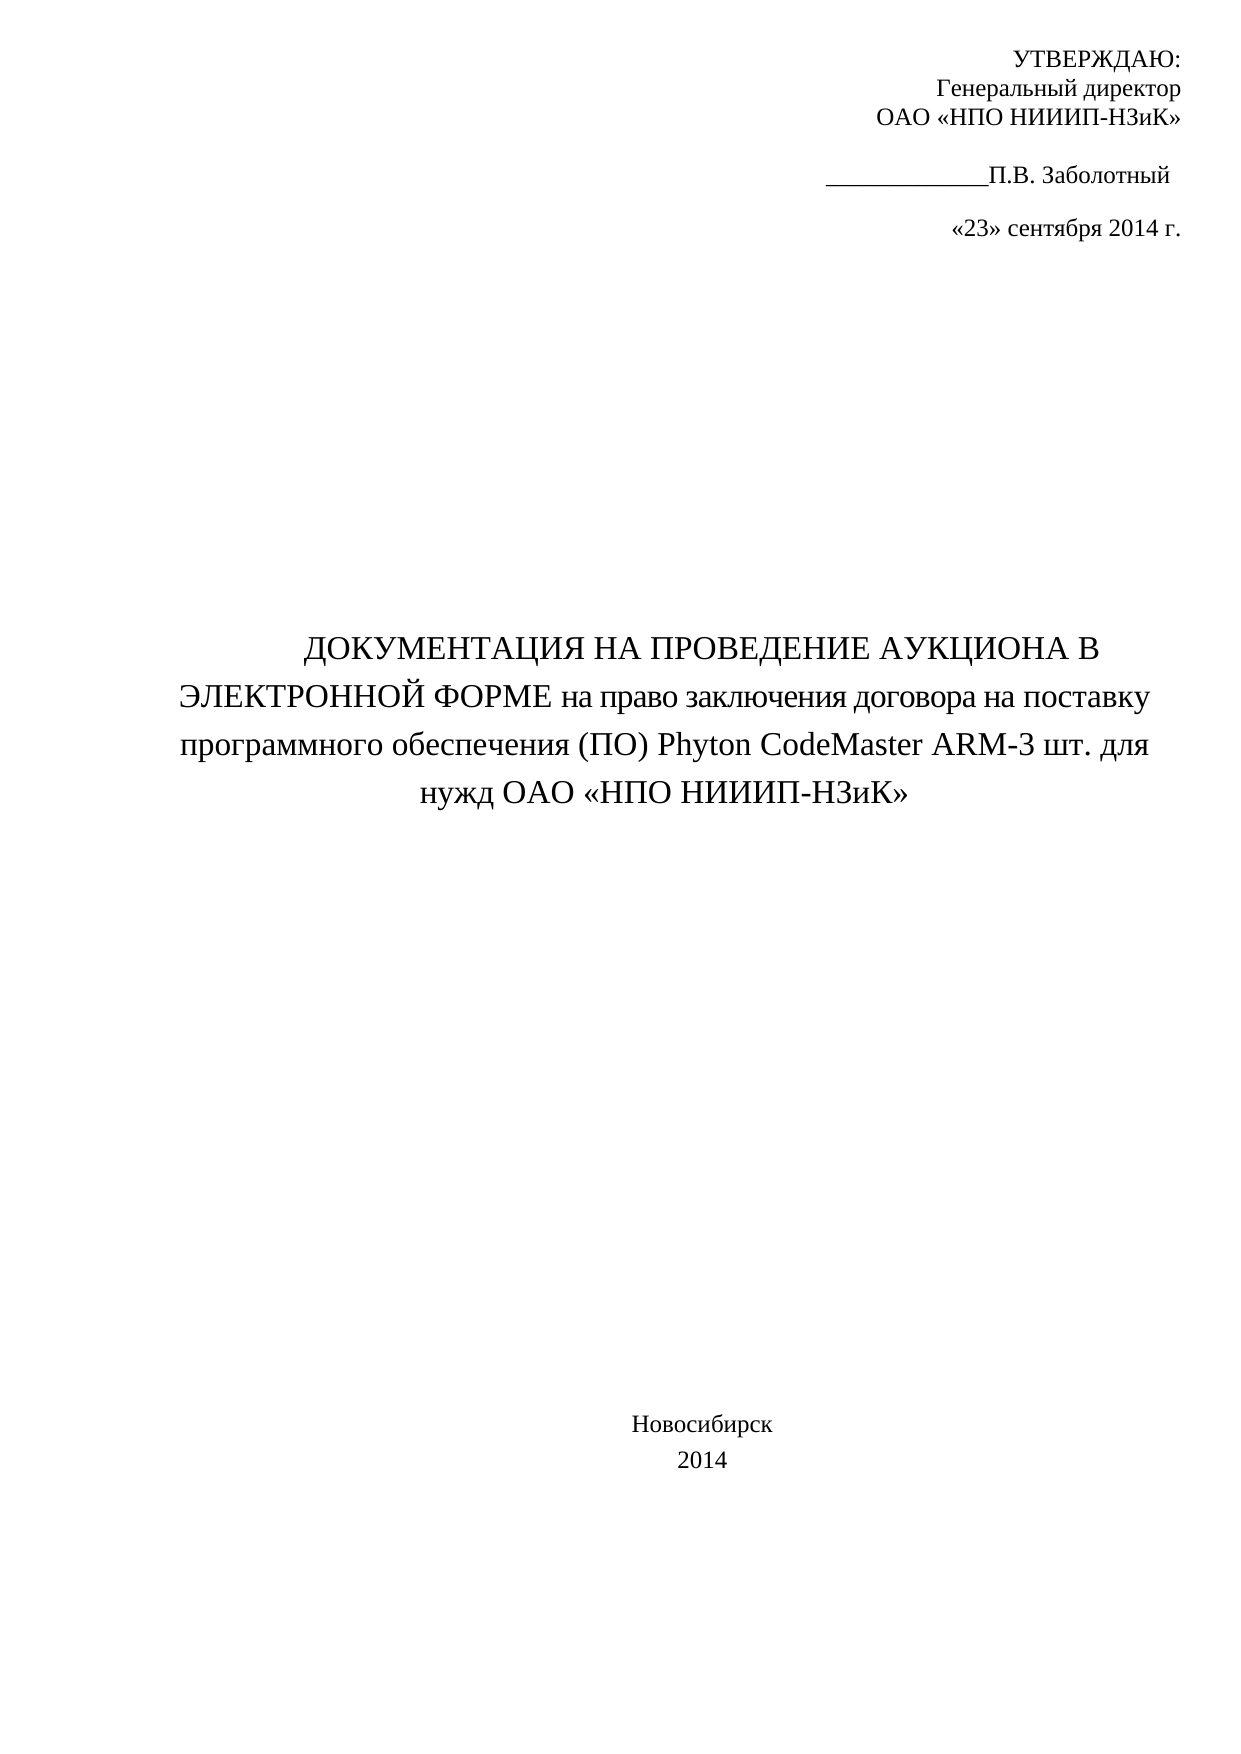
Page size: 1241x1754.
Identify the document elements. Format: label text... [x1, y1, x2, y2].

text УТВЕРЖДАЮ: Генеральный директор [738, 44, 1181, 102]
text «23» сентября 2014 г. [738, 213, 1181, 242]
text Новосибирск [148, 1409, 1181, 1438]
text 2014 [148, 1445, 1181, 1474]
text _____________П.В. Заболотный [738, 160, 1181, 188]
text ДОКУМЕНТАЦИЯ НА ПРОВЕДЕНИЕ АУКЦИОНА В ЭЛЕКТРОННОЙ ФОРМЕ на право заключения договора на поставку программного обеспечения (ПО) Phyton CodeMaster ARM-3 шт. для нужд ОАО «НПО НИИИП-НЗиК» [148, 629, 1181, 811]
text ОАО «НПО НИИИП-НЗиК» [738, 102, 1181, 131]
